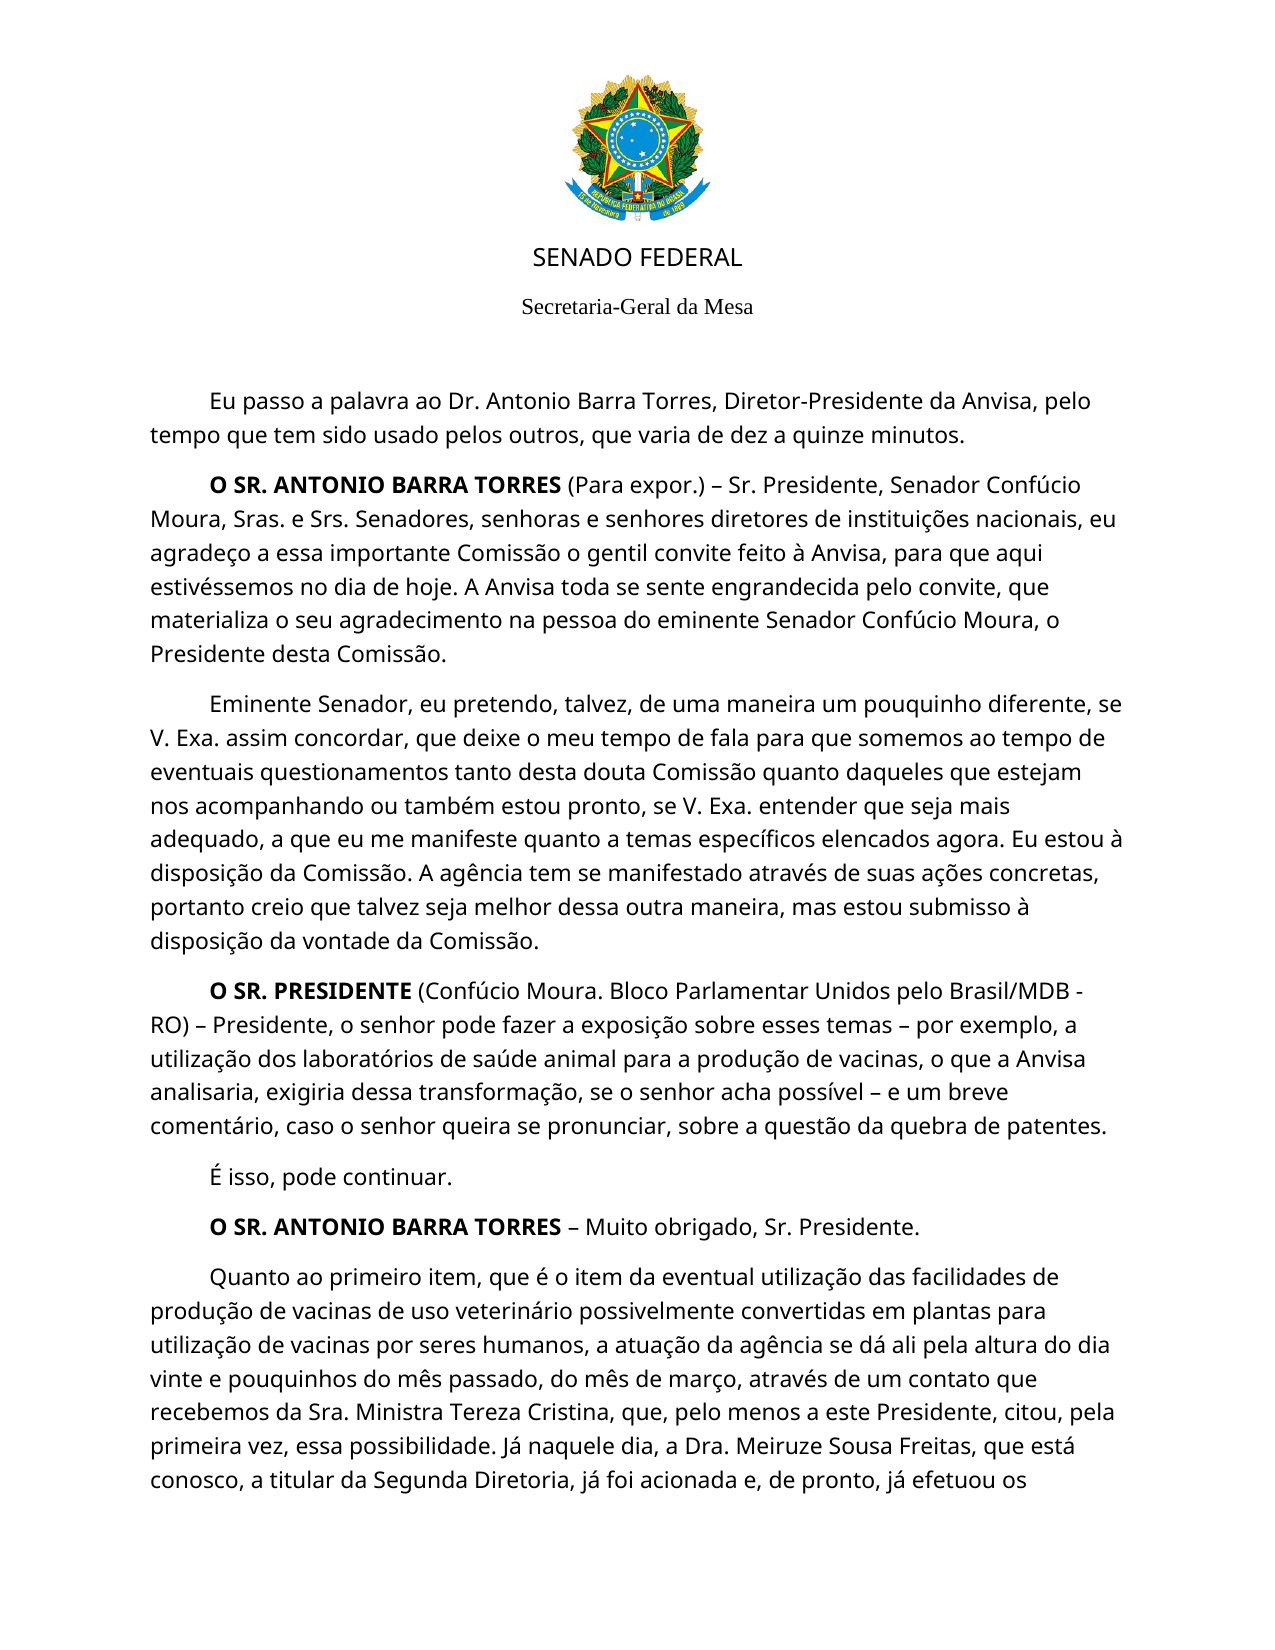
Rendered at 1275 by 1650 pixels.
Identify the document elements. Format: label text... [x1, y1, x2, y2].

text Eu passo a palavra ao Dr. Antonio Barra Torres, Diretor-Presidente da Anvisa, pelo tempo que tem sido usado pelos outros, que varia de dez a quinze minutos. [150, 385, 1125, 450]
text O SR. ANTONIO BARRA TORRES (Para expor.) – Sr. Presidente, Senador Confúcio Moura, Sras. e Srs. Senadores, senhoras e senhores diretores de instituições nacionais, eu agradeço a essa importante Comissão o gentil convite feito à Anvisa, para que aqui estivéssemos no dia de hoje. A Anvisa toda se sente engrandecida pelo convite, que materializa o seu agradecimento na pessoa do eminente Senador Confúcio Moura, o Presidente desta Comissão. [150, 469, 1125, 669]
text É isso, pode continuar. [150, 1160, 1125, 1192]
picture [564, 75, 711, 221]
text O SR. ANTONIO BARRA TORRES – Muito obrigado, Sr. Presidente. [150, 1211, 1125, 1242]
text Eminente Senador, eu pretendo, talvez, de uma maneira um pouquinho diferente, se V. Exa. assim concordar, que deixe o meu tempo de fala para que somemos ao tempo de eventuais questionamentos tanto desta douta Comissão quanto daqueles que estejam nos acompanhando ou também estou pronto, se V. Exa. entender que seja mais adequado, a que eu me manifeste quanto a temas específicos elencados agora. Eu estou à disposição da Comissão. A agência tem se manifestado através de suas ações concretas, portanto creio que talvez seja melhor dessa outra maneira, mas estou submisso à disposição da vontade da Comissão. [150, 688, 1125, 956]
text O SR. PRESIDENTE (Confúcio Moura. Bloco Parlamentar Unidos pelo Brasil/MDB - RO) – Presidente, o senhor pode fazer a exposição sobre esses temas – por exemplo, a utilização dos laboratórios de saúde animal para a produção de vacinas, o que a Anvisa analisaria, exigiria dessa transformação, se o senhor acha possível – e um breve comentário, caso o senhor queira se pronunciar, sobre a questão da quebra de patentes. [150, 975, 1125, 1141]
